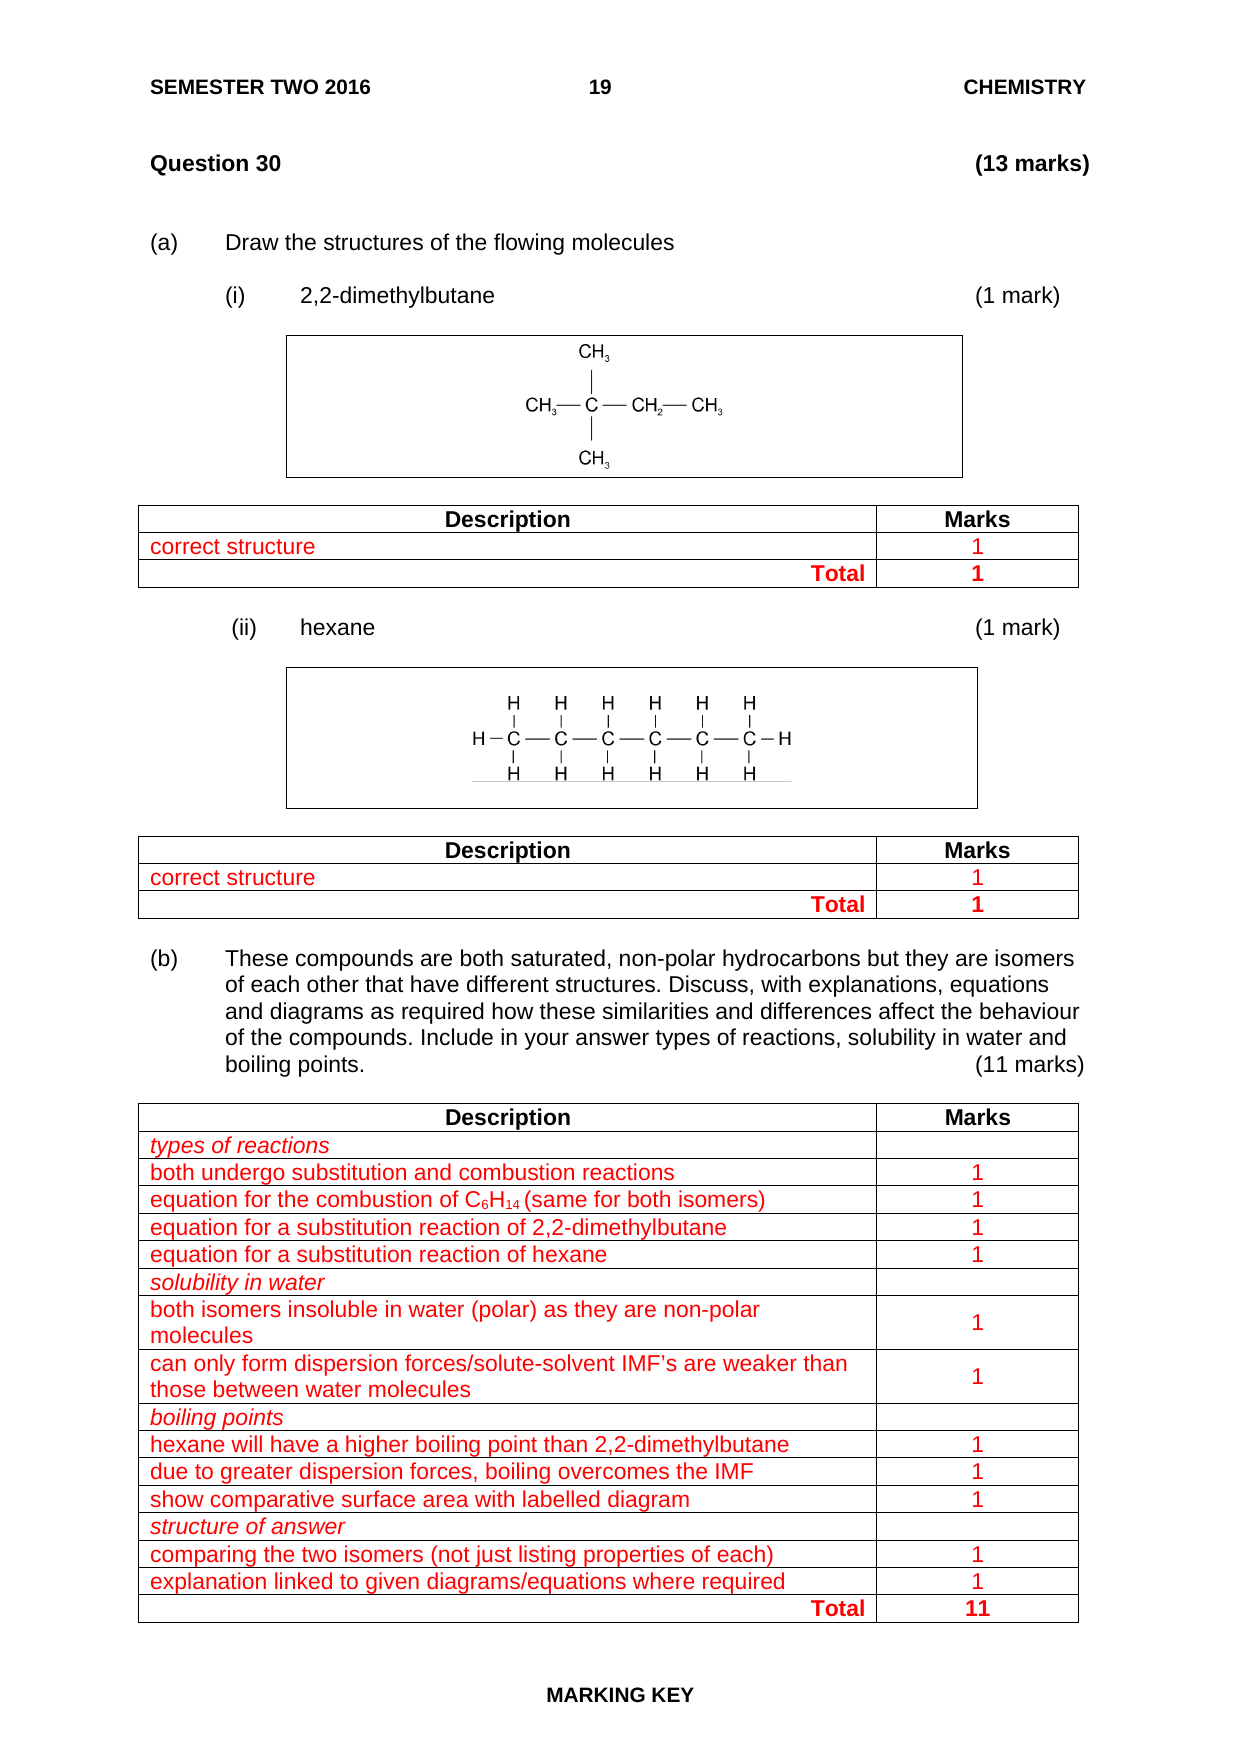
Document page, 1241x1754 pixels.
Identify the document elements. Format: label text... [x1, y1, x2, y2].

table_cell 11 [877, 1595, 1078, 1622]
table_header [287, 668, 977, 808]
table_cell 1 [877, 1431, 1078, 1457]
table_header Description [139, 837, 876, 863]
table_cell explanation linked to given diagrams/equations where required [139, 1568, 876, 1594]
table_header Description [139, 506, 876, 532]
table_cell equation for a substitution reaction of 2,2-dimethylbutane [139, 1214, 876, 1240]
table_cell 1 [877, 1186, 1078, 1213]
table_cell 1 [877, 1296, 1078, 1349]
table_cell due to greater dispersion forces, boiling overcomes the IMF [139, 1458, 876, 1485]
table_cell 1 [877, 1214, 1078, 1240]
table_cell 1 [877, 864, 1078, 890]
table_header [287, 336, 962, 477]
table_header Marks [877, 506, 1078, 532]
table_cell both isomers insoluble in water (polar) as they are non-polar molecules [139, 1296, 876, 1349]
picture [471, 694, 792, 782]
table_cell comparing the two isomers (not just listing properties of each) [139, 1541, 876, 1567]
table_cell 1 [877, 1486, 1078, 1512]
table_cell boiling points [139, 1404, 876, 1430]
text (ii) hexane (1 mark) [150, 614, 1090, 640]
table_cell 1 [877, 1568, 1078, 1594]
table_cell equation for the combustion of C6H14 (same for both isomers) [139, 1186, 876, 1213]
table_cell Total [139, 560, 876, 587]
table_cell 1 [877, 1159, 1078, 1185]
table_cell show comparative surface area with labelled diagram [139, 1486, 876, 1512]
table_cell correct structure [139, 533, 876, 559]
table_cell 1 [877, 533, 1078, 559]
table_cell [877, 1269, 1078, 1295]
table_cell equation for a substitution reaction of hexane [139, 1241, 876, 1268]
table_cell 1 [877, 1350, 1078, 1402]
table_header Description [139, 1104, 876, 1131]
table_cell can only form dispersion forces/solute-solvent IMF’s are weaker than those between water molecules [139, 1350, 876, 1402]
table_cell both undergo substitution and combustion reactions [139, 1159, 876, 1185]
text (i) 2,2-dimethylbutane (1 mark) [150, 282, 1090, 334]
table_header Marks [877, 837, 1078, 863]
table_cell [877, 1513, 1078, 1539]
table_cell Total [139, 891, 876, 918]
table_cell types of reactions [139, 1132, 876, 1158]
table_cell [877, 1404, 1078, 1430]
table_cell solubility in water [139, 1269, 876, 1295]
table_cell hexane will have a higher boiling point than 2,2-dimethylbutane [139, 1431, 876, 1457]
table_cell 1 [877, 1241, 1078, 1268]
table_cell 1 [877, 560, 1078, 587]
table_cell correct structure [139, 864, 876, 890]
table_cell 1 [877, 891, 1078, 918]
text (b) These compounds are both saturated, non-polar hydrocarbons but they are isomers of each other that have different structures. Discuss, with explanations, equations and diagrams as required how these similarities and differences affect the behaviour of the compounds. Include in your answer types of reactions, solubility in water and boiling points. (11 marks) [150, 945, 1090, 1103]
text Question 30 (13 marks) [150, 150, 1090, 176]
table_cell [877, 1132, 1078, 1158]
table_cell 1 [877, 1458, 1078, 1485]
picture [524, 342, 724, 470]
table_header Marks [877, 1104, 1078, 1131]
table_cell 1 [877, 1541, 1078, 1567]
text (a) Draw the structures of the flowing molecules [150, 229, 1090, 255]
table_cell Total [139, 1595, 876, 1622]
table_cell structure of answer [139, 1513, 876, 1539]
